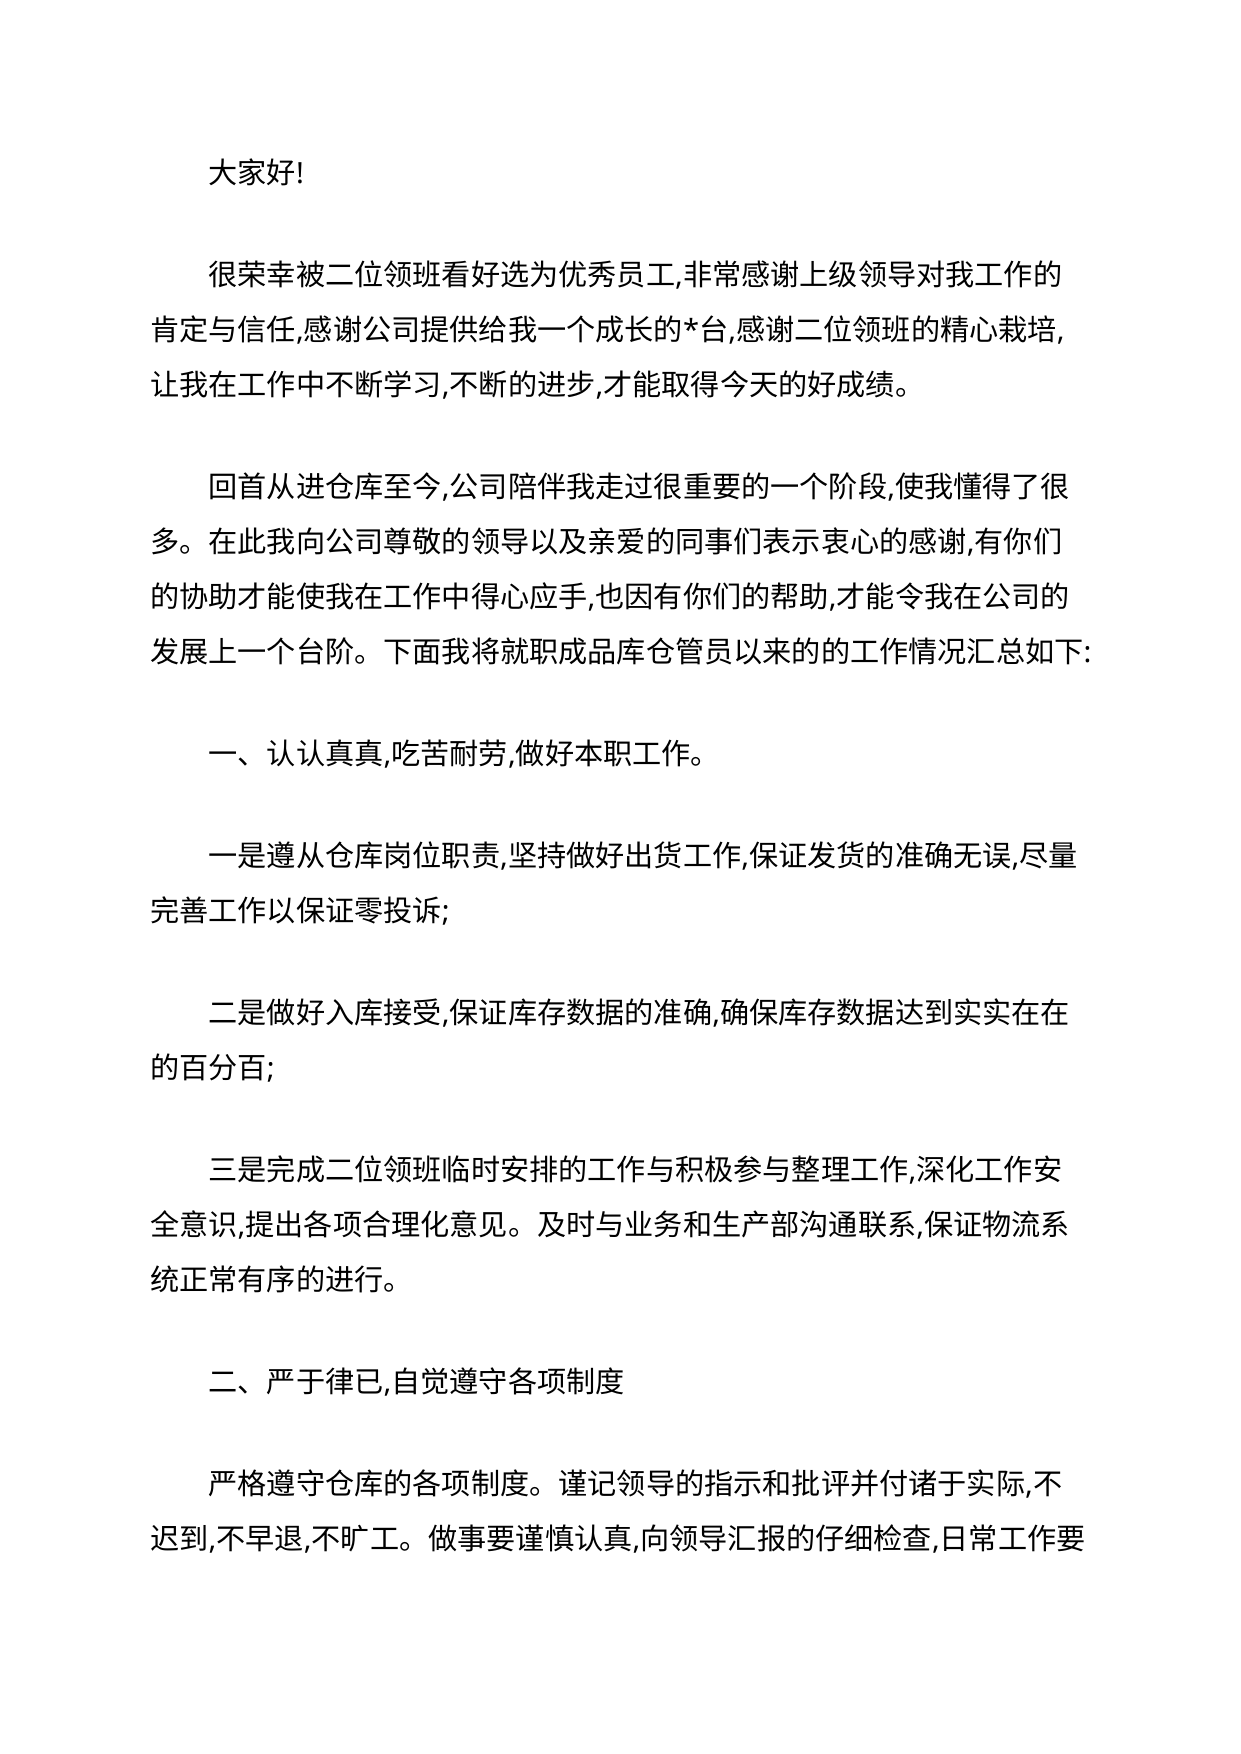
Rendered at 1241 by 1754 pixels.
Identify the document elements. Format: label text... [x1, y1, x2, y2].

text 一、认认真真,吃苦耐劳,做好本职工作。 [150, 731, 1090, 773]
text 很荣幸被二位领班看好选为优秀员工,非常感谢上级领导对我工作的肯定与信任,感谢公司提供给我一个成长的*台,感谢二位领班的精心栽培,让我在工作中不断学习,不断的进步,才能取得今天的好成绩。 [150, 252, 1090, 404]
text 回首从进仓库至今,公司陪伴我走过很重要的一个阶段,使我懂得了很多。在此我向公司尊敬的领导以及亲爱的同事们表示衷心的感谢,有你们的协助才能使我在工作中得心应手,也因有你们的帮助,才能令我在公司的发展上一个台阶。下面我将就职成品库仓管员以来的的工作情况汇总如下: [150, 464, 1090, 671]
text 大家好! [150, 150, 1090, 192]
text 一是遵从仓库岗位职责,坚持做好出货工作,保证发货的准确无误,尽量完善工作以保证零投诉; [150, 833, 1090, 930]
text 二、严于律已,自觉遵守各项制度 [150, 1359, 1090, 1401]
text 三是完成二位领班临时安排的工作与积极参与整理工作,深化工作安全意识,提出各项合理化意见。及时与业务和生产部沟通联系,保证物流系统正常有序的进行。 [150, 1147, 1090, 1299]
text 二是做好入库接受,保证库存数据的准确,确保库存数据达到实实在在的百分百; [150, 990, 1090, 1087]
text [150, 1461, 1090, 1558]
